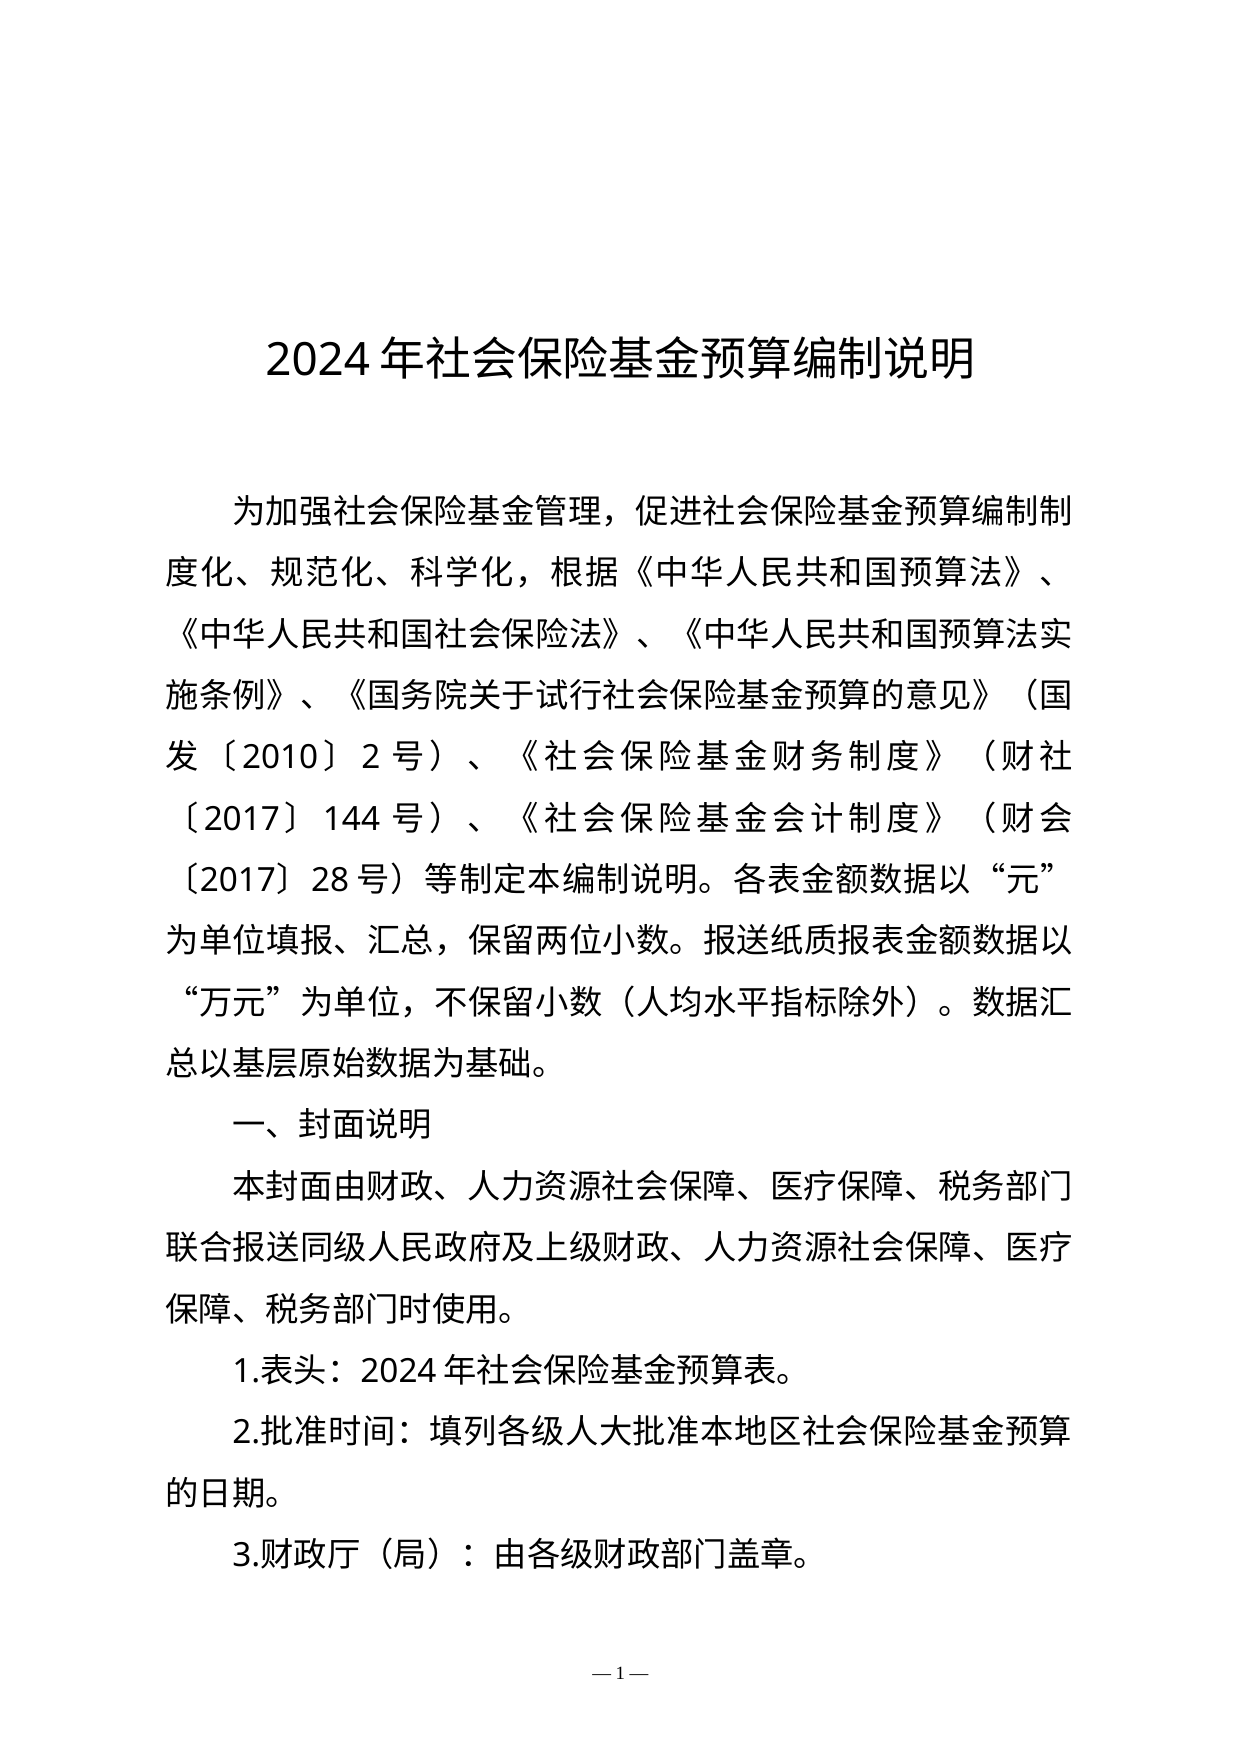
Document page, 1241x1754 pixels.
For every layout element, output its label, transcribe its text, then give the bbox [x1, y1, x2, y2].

text 一、封面说明 [165, 1092, 1075, 1153]
text 为加强社会保险基金管理，促进社会保险基金预算编制制度化、规范化、科学化，根据《中华人民共和国预算法》、《中华人民共和国社会保险法》、《中华人民共和国预算法实施条例》、《国务院关于试行社会保险基金预算的意见》（国发〔2010〕2号）、《社会保险基金财务制度》（财社〔2017〕144号）、《社会保险基金会计制度》（财会〔2017〕28号）等制定本编制说明。各表金额数据以“元”为单位填报、汇总，保留两位小数。报送纸质报表金额数据以“万元”为单位，不保留小数（人均水平指标除外）。数据汇总以基层原始数据为基础。 [165, 478, 1075, 1092]
text 3.财政厅（局）：由各级财政部门盖章。 [165, 1521, 1075, 1582]
text 2024年社会保险基金预算编制说明 [165, 294, 1075, 417]
text 2.批准时间：填列各级人大批准本地区社会保险基金预算的日期。 [165, 1398, 1075, 1521]
text 1.表头：2024年社会保险基金预算表。 [165, 1337, 1075, 1398]
text 本封面由财政、人力资源社会保障、医疗保障、税务部门联合报送同级人民政府及上级财政、人力资源社会保障、医疗保障、税务部门时使用。 [165, 1153, 1075, 1337]
